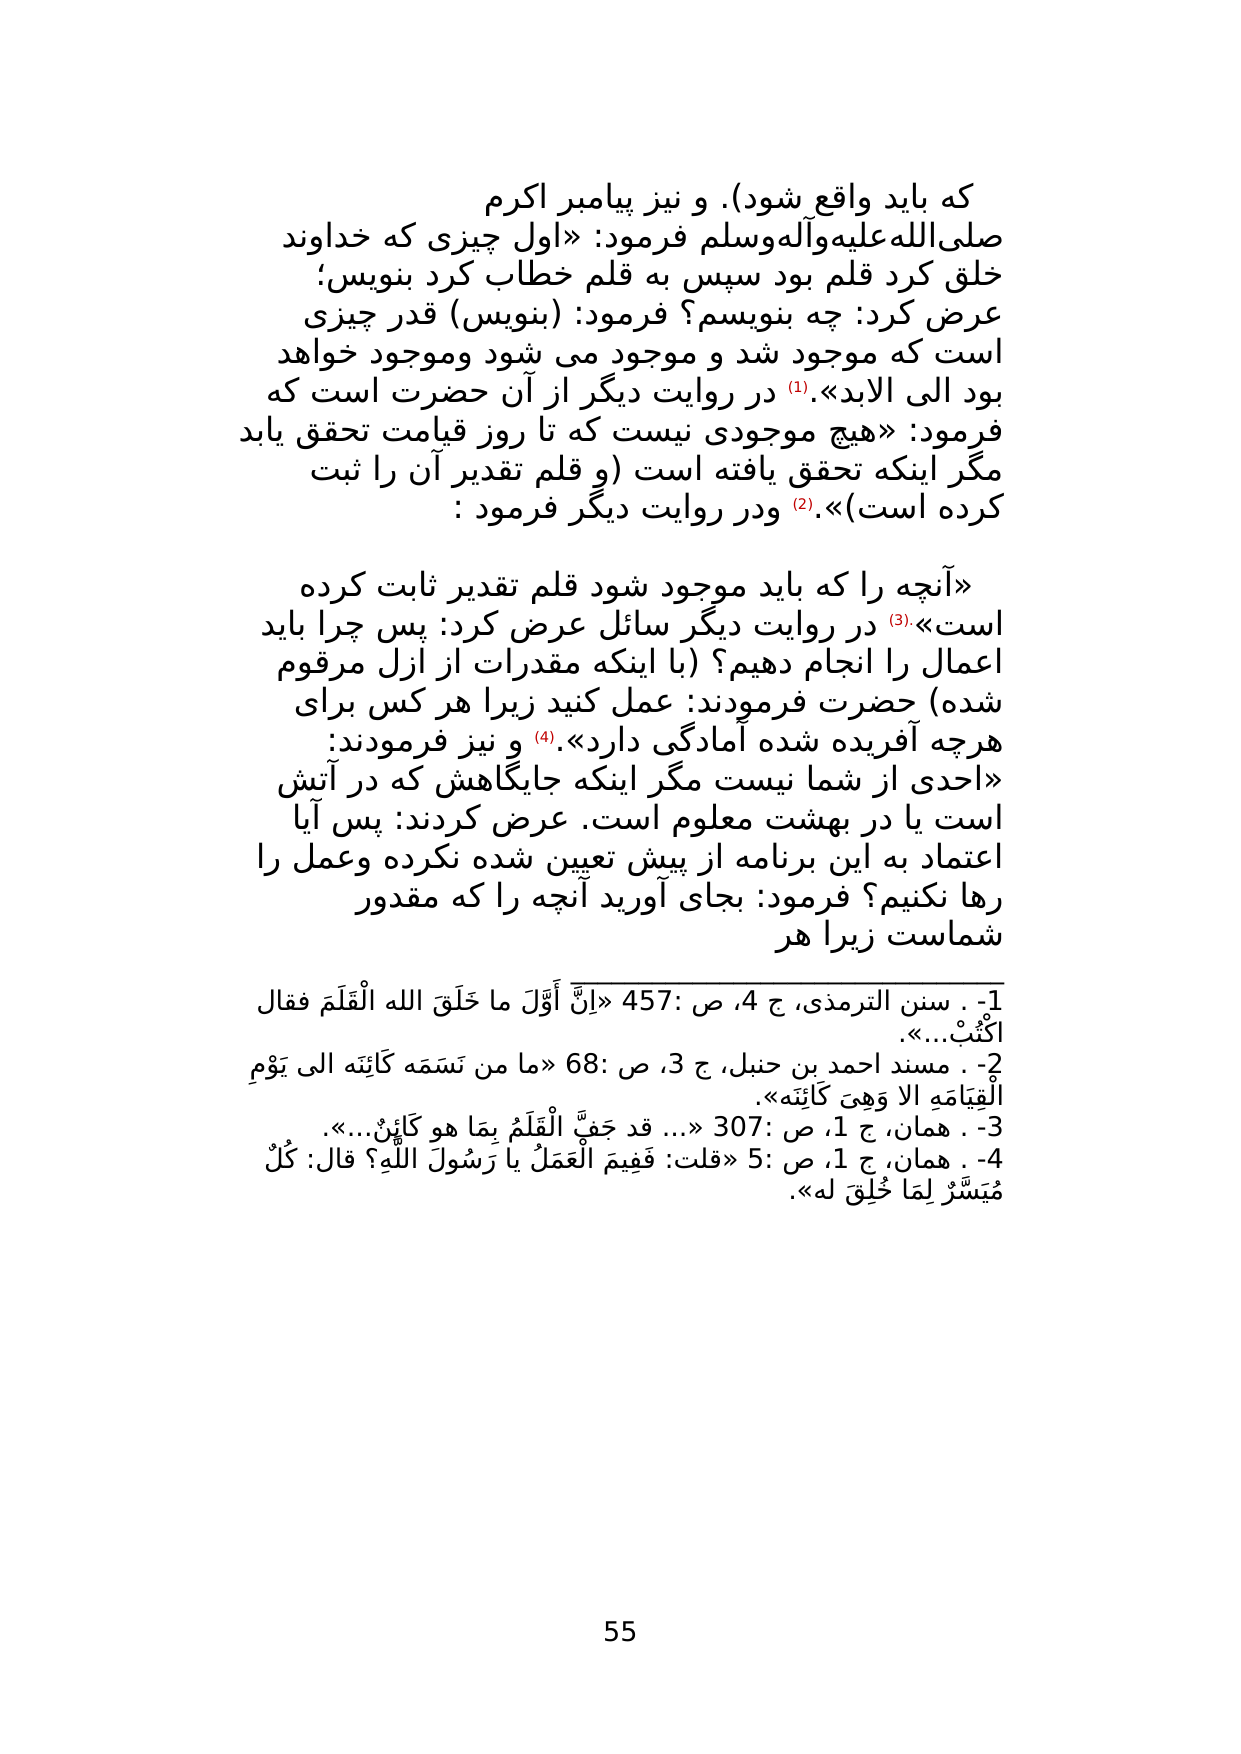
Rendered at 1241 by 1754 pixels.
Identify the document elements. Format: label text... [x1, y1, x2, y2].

text 3- . همان، ج 1، ص :307 «... قد جَفَّ الْقَلَمُ بِمَا هو کَائِنٌ...». [236, 1112, 1004, 1143]
text 2- . مسند احمد بن حنبل، ج 3، ص :68 «ما من نَسَمَه کَائِنَه الی یَوْمِ الْقِیَامَهِ الا وَهِیَ کَائِنَه». [236, 1048, 1004, 1112]
text 4- . همان، ج 1، ص :5 «قلت: فَفِیمَ الْعَمَلُ یا رَسُولَ اللَّهِ؟ قال: کُلٌ مُیَسَّرٌ لِمَا خُلِقَ له». [236, 1143, 1004, 1206]
text ________________________________ [236, 954, 1004, 985]
text که باید واقع شود). و نیز پیامبر اکرم صلى‌الله‌عليه‌وآله‌وسلم فرمود: «اول چیزی که خداوند خلق کرد قلم بود سپس به قلم خطاب کرد بنویس؛ عرض کرد: چه بنویسم؟ فرمود: (بنویس) قدر چیزی است که موجود شد و موجود می شود وموجود خواهد بود الی الابد».(1) در روایت دیگر از آن حضرت است که فرمود: «هیچ موجودی نیست که تا روز قیامت تحقق یابد مگر اینکه تحقق یافته است (و قلم تقدیر آن را ثبت کرده است)».(2) ودر روایت دیگر فرمود : [236, 177, 1004, 527]
text 1- . سنن الترمذی، ج 4، ص :457 «اِنَّ أَوَّلَ ما خَلَقَ الله الْقَلَمَ فقال اکْتُبْ...». [236, 985, 1004, 1048]
text «آنچه را که باید موجود شود قلم تقدیر ثابت کرده است».(3) در روایت دیگر سائل عرض کرد: پس چرا باید اعمال را انجام دهیم؟ (با اینکه مقدرات از ازل مرقوم شده) حضرت فرمودند: عمل کنید زیرا هر کس برای هرچه آفریده شده آمادگی دارد».(4) و نیز فرمودند: «احدی از شما نیست مگر اینکه جایگاهش که در آتش است یا در بهشت معلوم است. عرض کردند: پس آیا اعتماد به این برنامه از پیش تعیین شده نکرده وعمل را رها نکنیم؟ فرمود: بجای آورید آنچه را که مقدور شماست زیرا هر [236, 565, 1004, 954]
